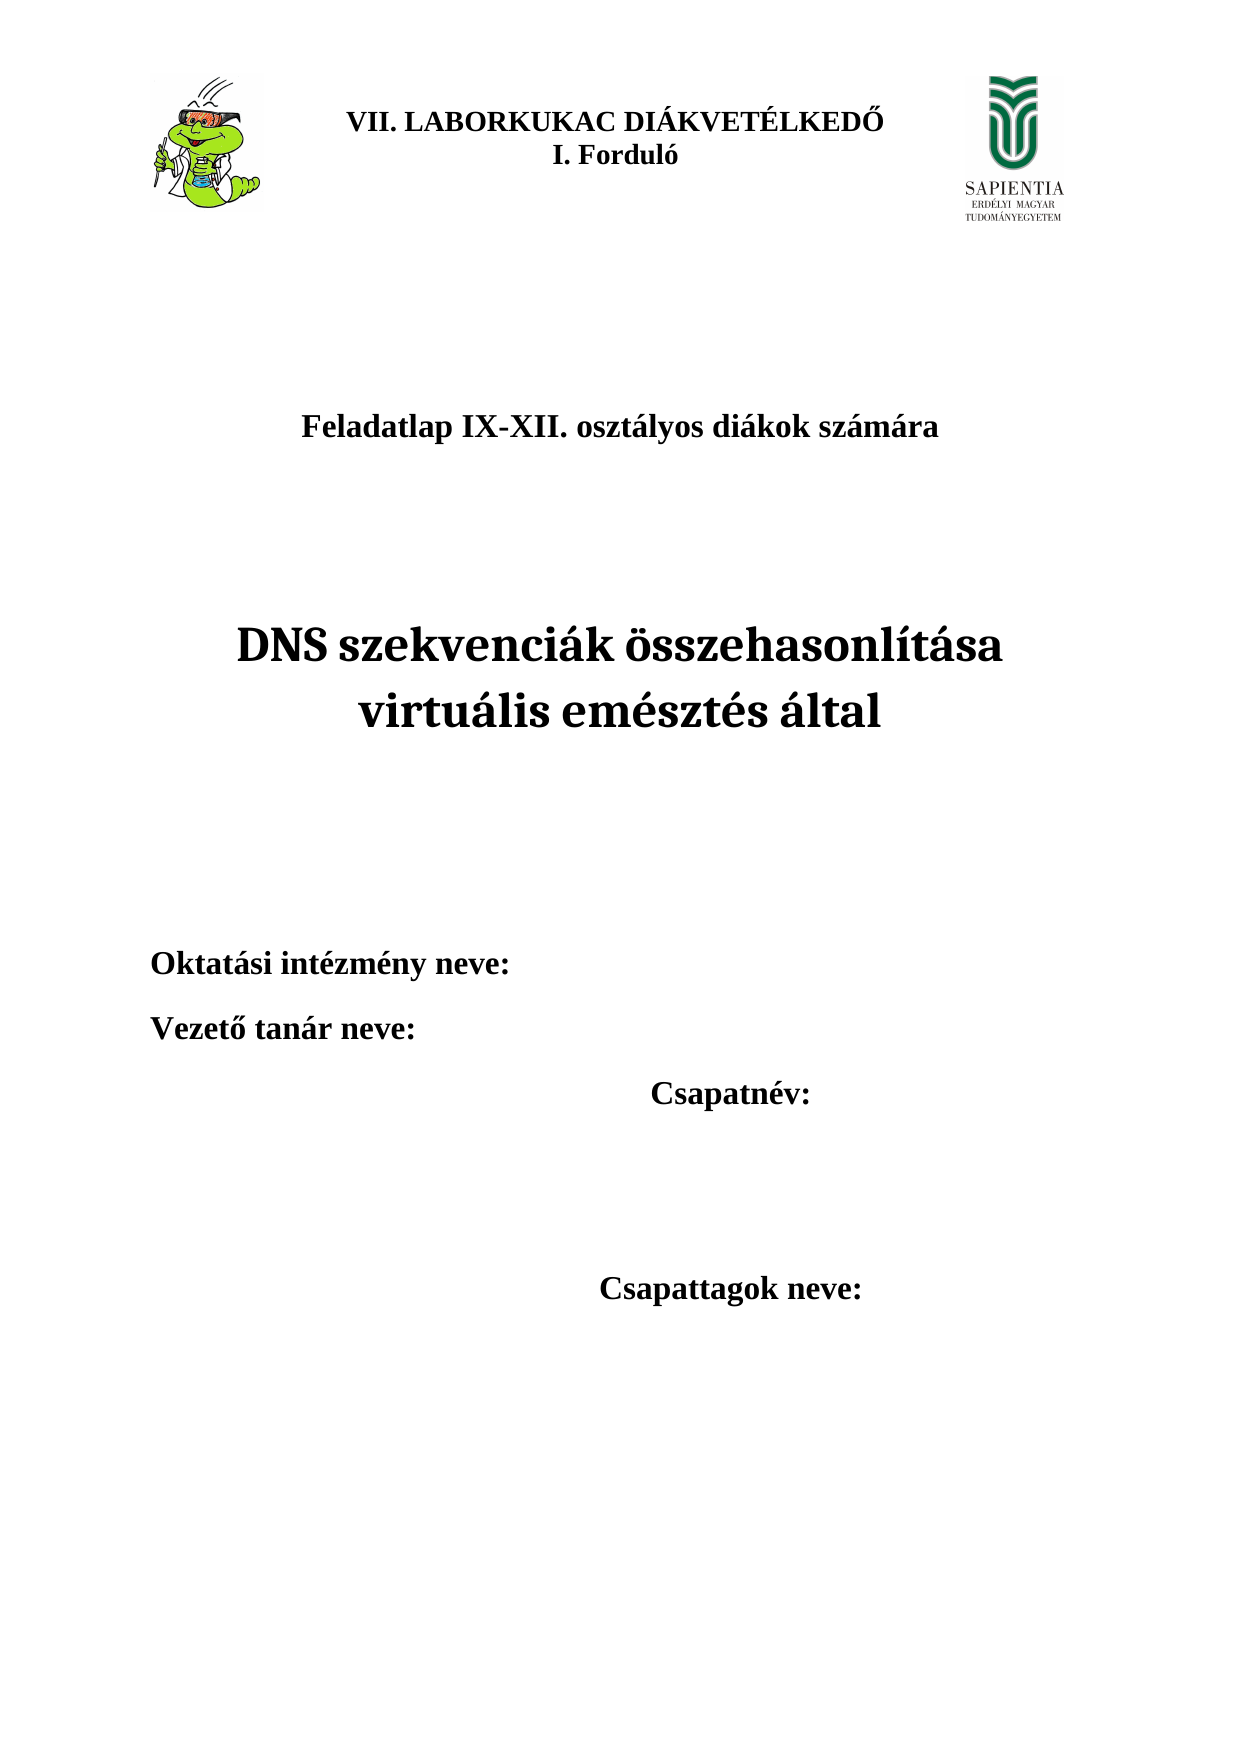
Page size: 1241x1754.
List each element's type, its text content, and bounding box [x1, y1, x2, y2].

picture [965, 76, 1064, 221]
text Csapatnév: [297, 1073, 1090, 1112]
subtitle DNS szekvenciák összehasonlítása virtuális emésztés által [150, 617, 1090, 740]
text Feladatlap IX-XII. osztályos diákok számára [150, 407, 1090, 445]
picture [150, 73, 264, 212]
text Csapattagok neve: [297, 1268, 1090, 1306]
text Oktatási intézmény neve: [150, 943, 1090, 982]
text Vezető tanár neve: [150, 1008, 1090, 1047]
